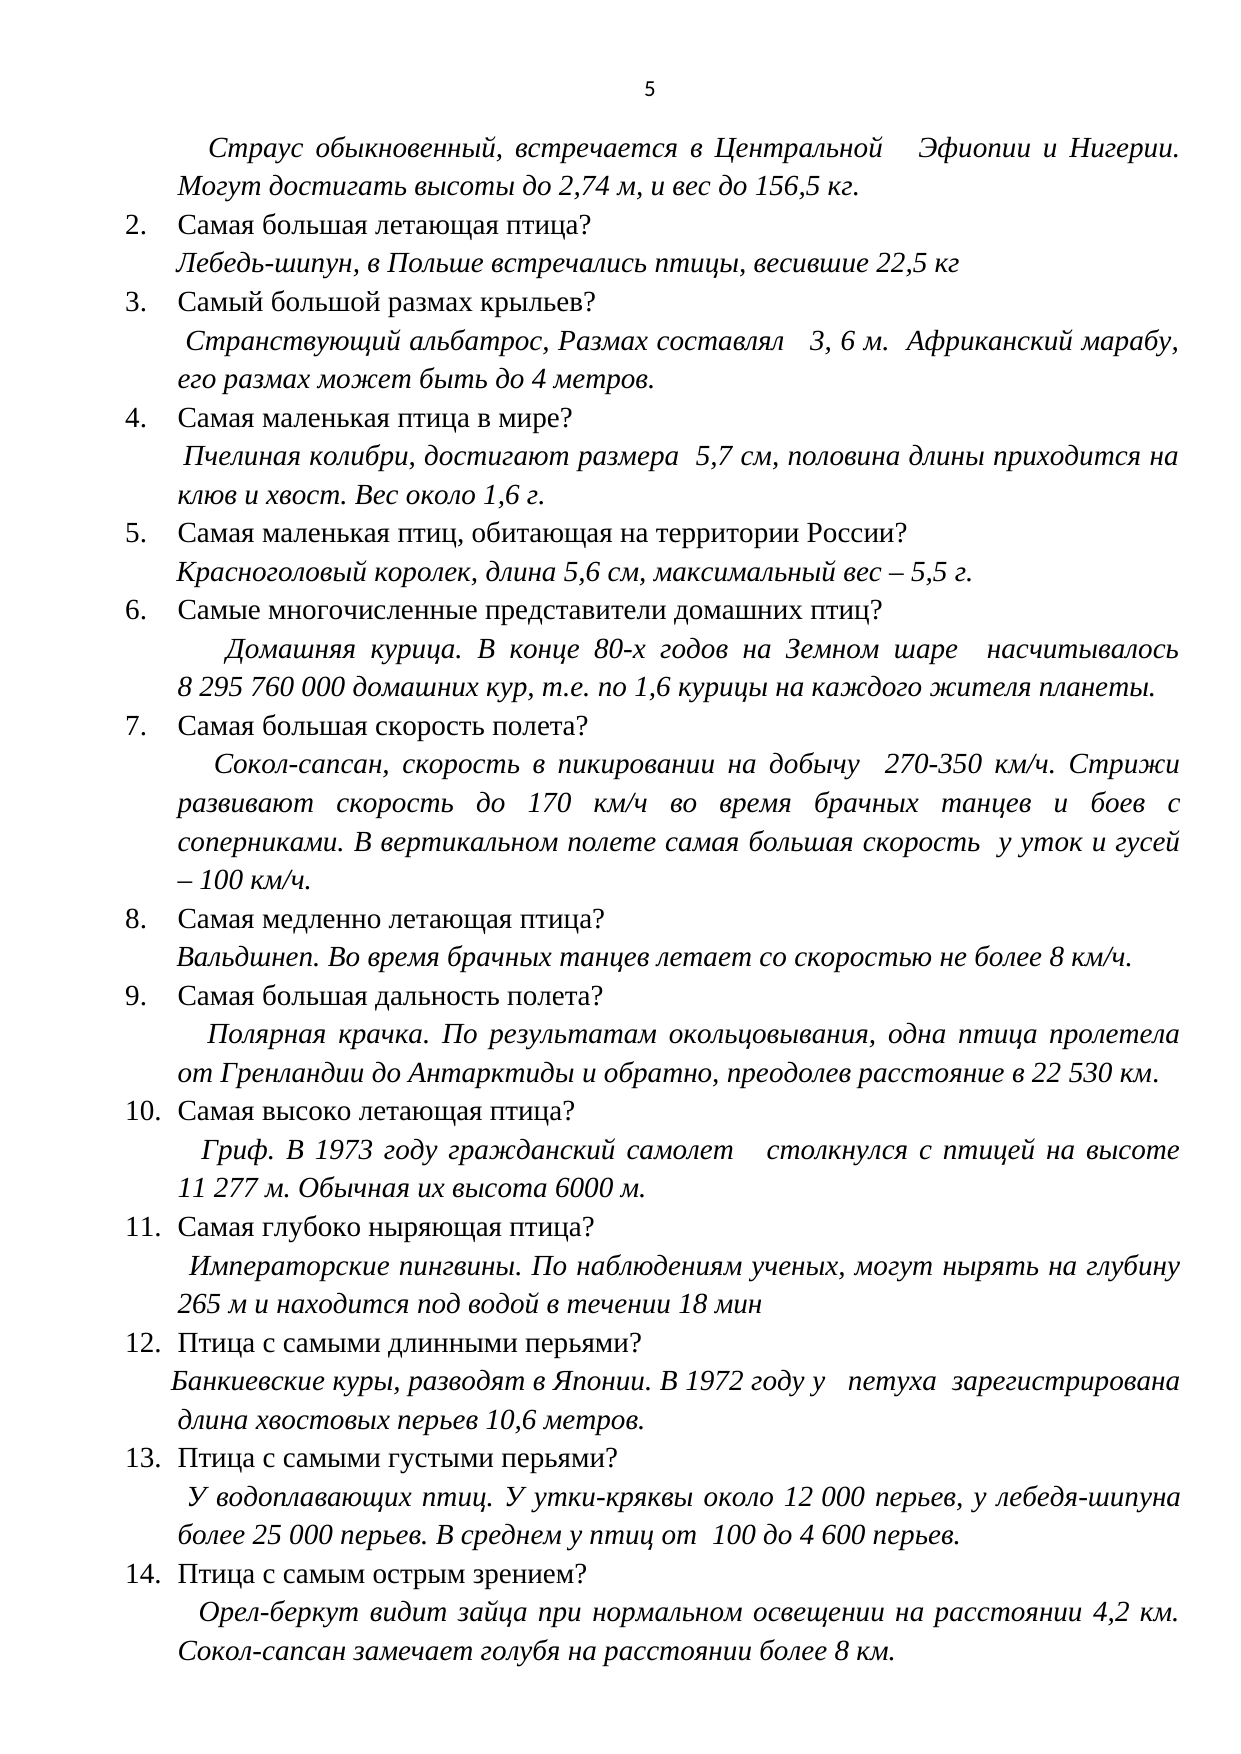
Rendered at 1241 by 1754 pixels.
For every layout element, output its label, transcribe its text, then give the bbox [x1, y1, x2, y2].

list Банкиевские куры, разводят в Японии. В 1972 году у петуха зарегистрирована длина хвостовых перьев 10,6 метров. [125, 1363, 1181, 1435]
list Самая высоко летающая птица? [125, 1093, 1181, 1127]
list Лебедь-шипун, в Польше встречались птицы, весившие 22,5 кг [125, 246, 1181, 279]
list Полярная крачка. По результатам окольцовывания, одна птица пролетела от Гренландии до Антарктиды и обратно, преодолев расстояние в 22 530 км. [125, 1016, 1181, 1088]
list У водоплавающих птиц. У утки-кряквы около 12 000 перьев, у лебедя-шипуна более 25 000 перьев. В среднем у птиц от 100 до 4 600 перьев. [125, 1479, 1181, 1551]
list Самая большая дальность полета? [125, 978, 1181, 1011]
list Странствующий альбатрос, Размах составлял 3, 6 м. Африканский марабу, его размах может быть до 4 метров. [125, 323, 1181, 395]
list Пчелиная колибри, достигают размера 5,7 см, половина длины приходится на клюв и хвост. Вес около 1,6 г. [125, 438, 1181, 510]
list Самая медленно летающая птица? [125, 901, 1181, 934]
list Домашняя курица. В конце 80-х годов на Земном шаре насчитывалось 8 295 760 000 домашних кур, т.е. по 1,6 курицы на каждого жителя планеты. [125, 631, 1181, 703]
list Самая маленькая птиц, обитающая на территории России? [125, 515, 1181, 549]
list Самая большая скорость полета? [125, 708, 1181, 742]
list Самая маленькая птица в мире? [125, 400, 1181, 433]
list Птица с самыми густыми перьями? [125, 1440, 1181, 1474]
list Самая глубоко ныряющая птица? [125, 1209, 1181, 1243]
list Орел-беркут видит зайца при нормальном освещении на расстоянии 4,2 км. Сокол-сапсан замечает голубя на расстоянии более 8 км. [125, 1594, 1181, 1667]
list Самый большой размах крыльев? [125, 284, 1181, 318]
list Сокол-сапсан, скорость в пикировании на добычу 270-350 км/ч. Стрижи развивают скорость до 170 км/ч во время брачных танцев и боев с соперниками. В вертикальном полете самая большая скорость у уток и гусей – 100 км/ч. [125, 747, 1181, 896]
list Страус обыкновенный, встречается в Центральной Эфиопии и Нигерии. Могут достигать высоты до 2,74 м, и вес до 156,5 кг. [125, 130, 1181, 202]
list Императорские пингвины. По наблюдениям ученых, могут нырять на глубину 265 м и находится под водой в течении 18 мин [125, 1248, 1181, 1320]
list Вальдшнеп. Во время брачных танцев летает со скоростью не более 8 км/ч. [125, 939, 1181, 973]
list Гриф. В 1973 году гражданский самолет столкнулся с птицей на высоте 11 277 м. Обычная их высота 6000 м. [125, 1132, 1181, 1204]
list Красноголовый королек, длина 5,6 см, максимальный вес – 5,5 г. [125, 554, 1181, 587]
list Самые многочисленные представители домашних птиц? [125, 592, 1181, 626]
list Птица с самыми длинными перьями? [125, 1325, 1181, 1358]
list Самая большая летающая птица? [125, 207, 1181, 241]
list Птица с самым острым зрением? [125, 1556, 1181, 1589]
